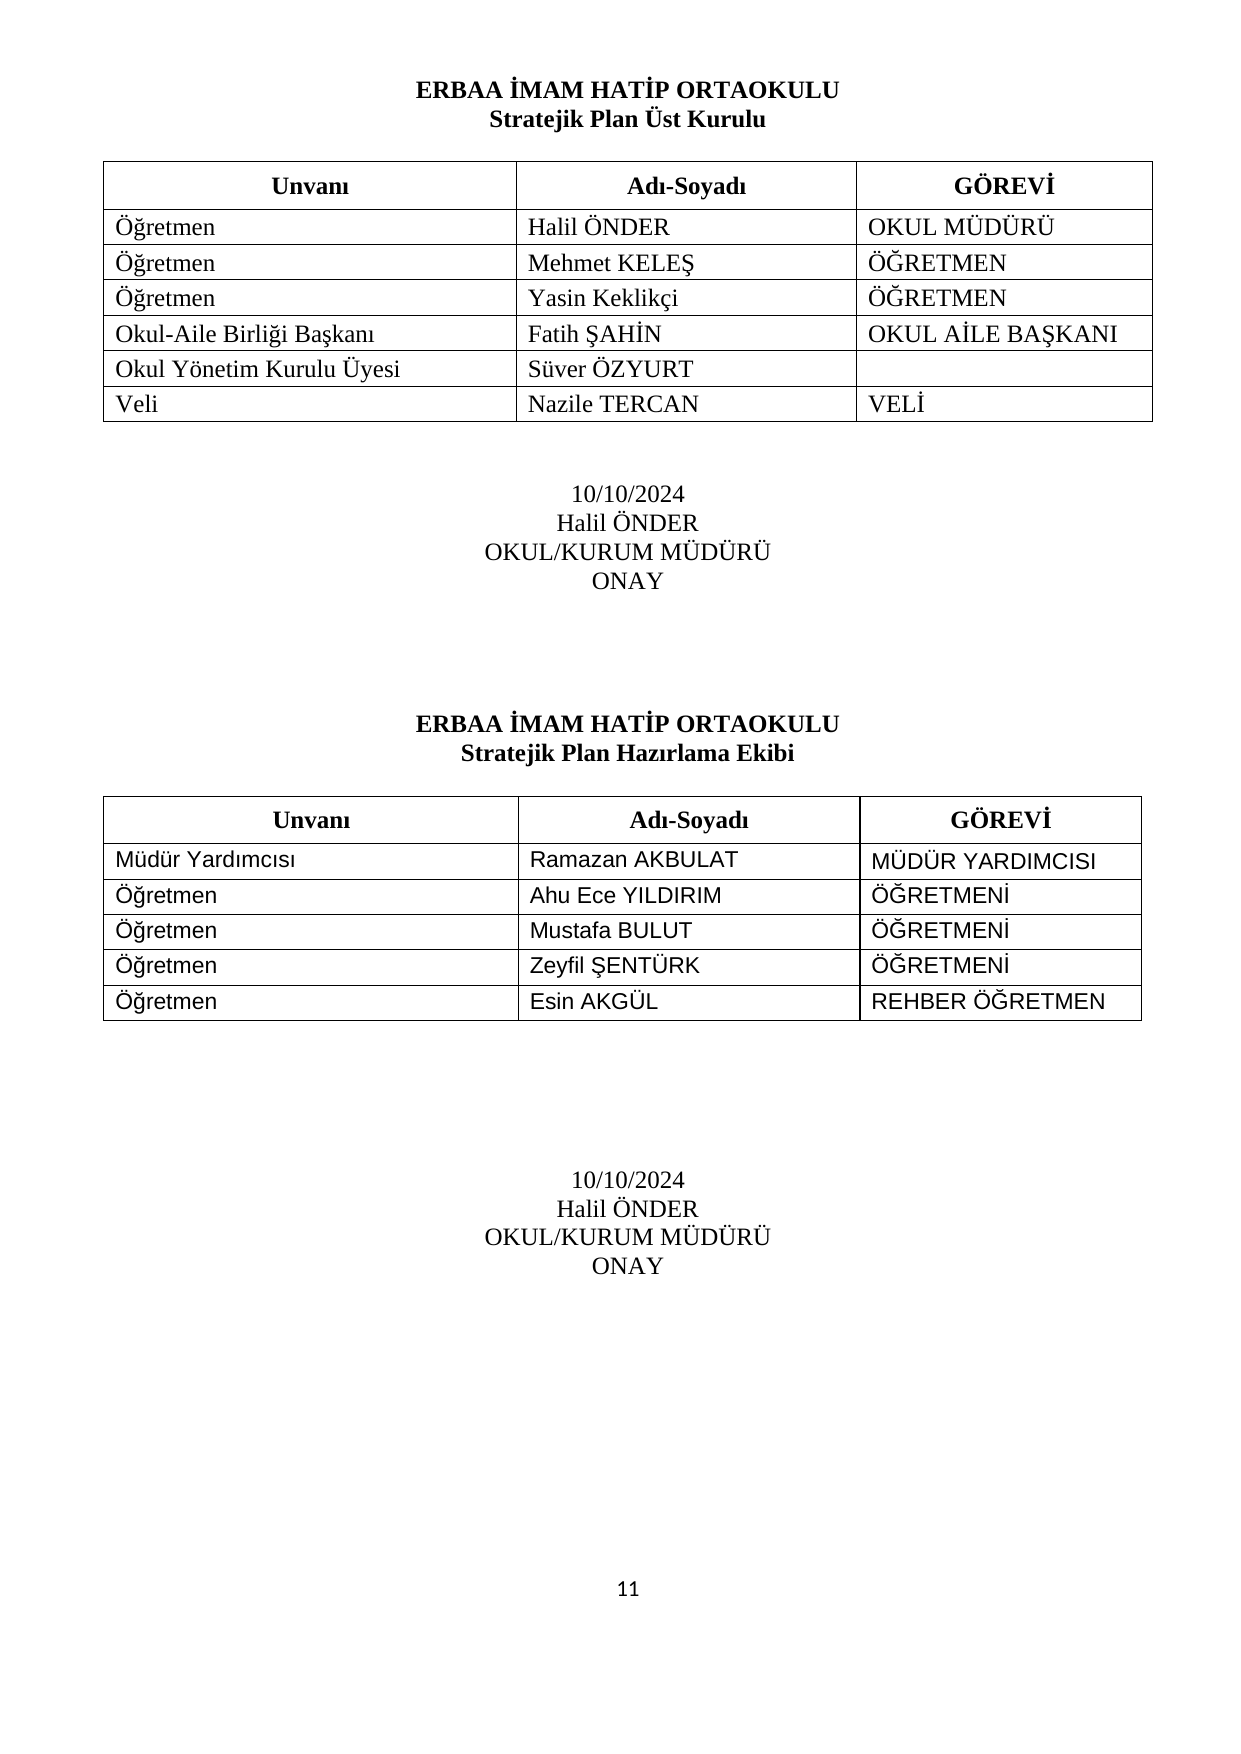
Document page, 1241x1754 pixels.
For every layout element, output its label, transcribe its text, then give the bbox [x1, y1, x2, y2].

table_cell Mustafa BULUT [519, 915, 859, 949]
table_cell ÖĞRETMEN [857, 280, 1152, 315]
table_cell Müdür Yardımcısı [104, 844, 518, 878]
table_cell Öğretmen [104, 210, 516, 244]
table_cell Öğretmen [104, 280, 516, 315]
table_cell ÖĞRETMENİ [861, 950, 1141, 985]
table_header Unvanı [104, 797, 518, 843]
table_cell MÜDÜR YARDIMCISI [861, 844, 1141, 878]
table_cell Esin AKGÜL [519, 986, 859, 1020]
table_cell Öğretmen [104, 880, 518, 914]
text OKUL/KURUM MÜDÜRÜ ONAY [103, 1222, 1152, 1280]
table_cell Halil ÖNDER [517, 210, 856, 244]
table_cell Nazile TERCAN [517, 387, 856, 421]
table_header GÖREVİ [857, 162, 1152, 208]
table_cell Veli [104, 387, 516, 421]
table_cell Yasin Keklikçi [517, 280, 856, 315]
text ERBAA İMAM HATİP ORTAOKULU [103, 709, 1152, 738]
table_header GÖREVİ [861, 797, 1141, 843]
table_cell Okul-Aile Birliği Başkanı [104, 316, 516, 350]
table_cell Okul Yönetim Kurulu Üyesi [104, 351, 516, 386]
table_cell ÖĞRETMENİ [861, 880, 1141, 914]
text OKUL/KURUM MÜDÜRÜ ONAY [103, 537, 1152, 594]
table_cell ÖĞRETMEN [857, 245, 1152, 279]
table_cell Ahu Ece YILDIRIM [519, 880, 859, 914]
text 10/10/2024 Halil ÖNDER [103, 479, 1152, 537]
table_header Adı-Soyadı [519, 797, 859, 843]
table_cell ÖĞRETMENİ [861, 915, 1141, 949]
table_header Adı-Soyadı [517, 162, 856, 208]
text Stratejik Plan Hazırlama Ekibi [103, 738, 1152, 767]
table_cell Ramazan AKBULAT [519, 844, 859, 878]
table_cell Mehmet KELEŞ [517, 245, 856, 279]
table_cell OKUL AİLE BAŞKANI [857, 316, 1152, 350]
table_cell Fatih ŞAHİN [517, 316, 856, 350]
table_cell Süver ÖZYURT [517, 351, 856, 386]
table_cell Öğretmen [104, 950, 518, 985]
text ERBAA İMAM HATİP ORTAOKULU [103, 75, 1152, 104]
text 10/10/2024 Halil ÖNDER [103, 1165, 1152, 1222]
table_cell Öğretmen [104, 915, 518, 949]
table_cell Zeyfil ŞENTÜRK [519, 950, 859, 985]
table_cell OKUL MÜDÜRÜ [857, 210, 1152, 244]
table_header Unvanı [104, 162, 516, 208]
table_cell [857, 351, 1152, 386]
table_cell REHBER ÖĞRETMEN [861, 986, 1141, 1020]
text Stratejik Plan Üst Kurulu [103, 104, 1152, 132]
table_cell VELİ [857, 387, 1152, 421]
table_cell Öğretmen [104, 245, 516, 279]
table_cell Öğretmen [104, 986, 518, 1020]
